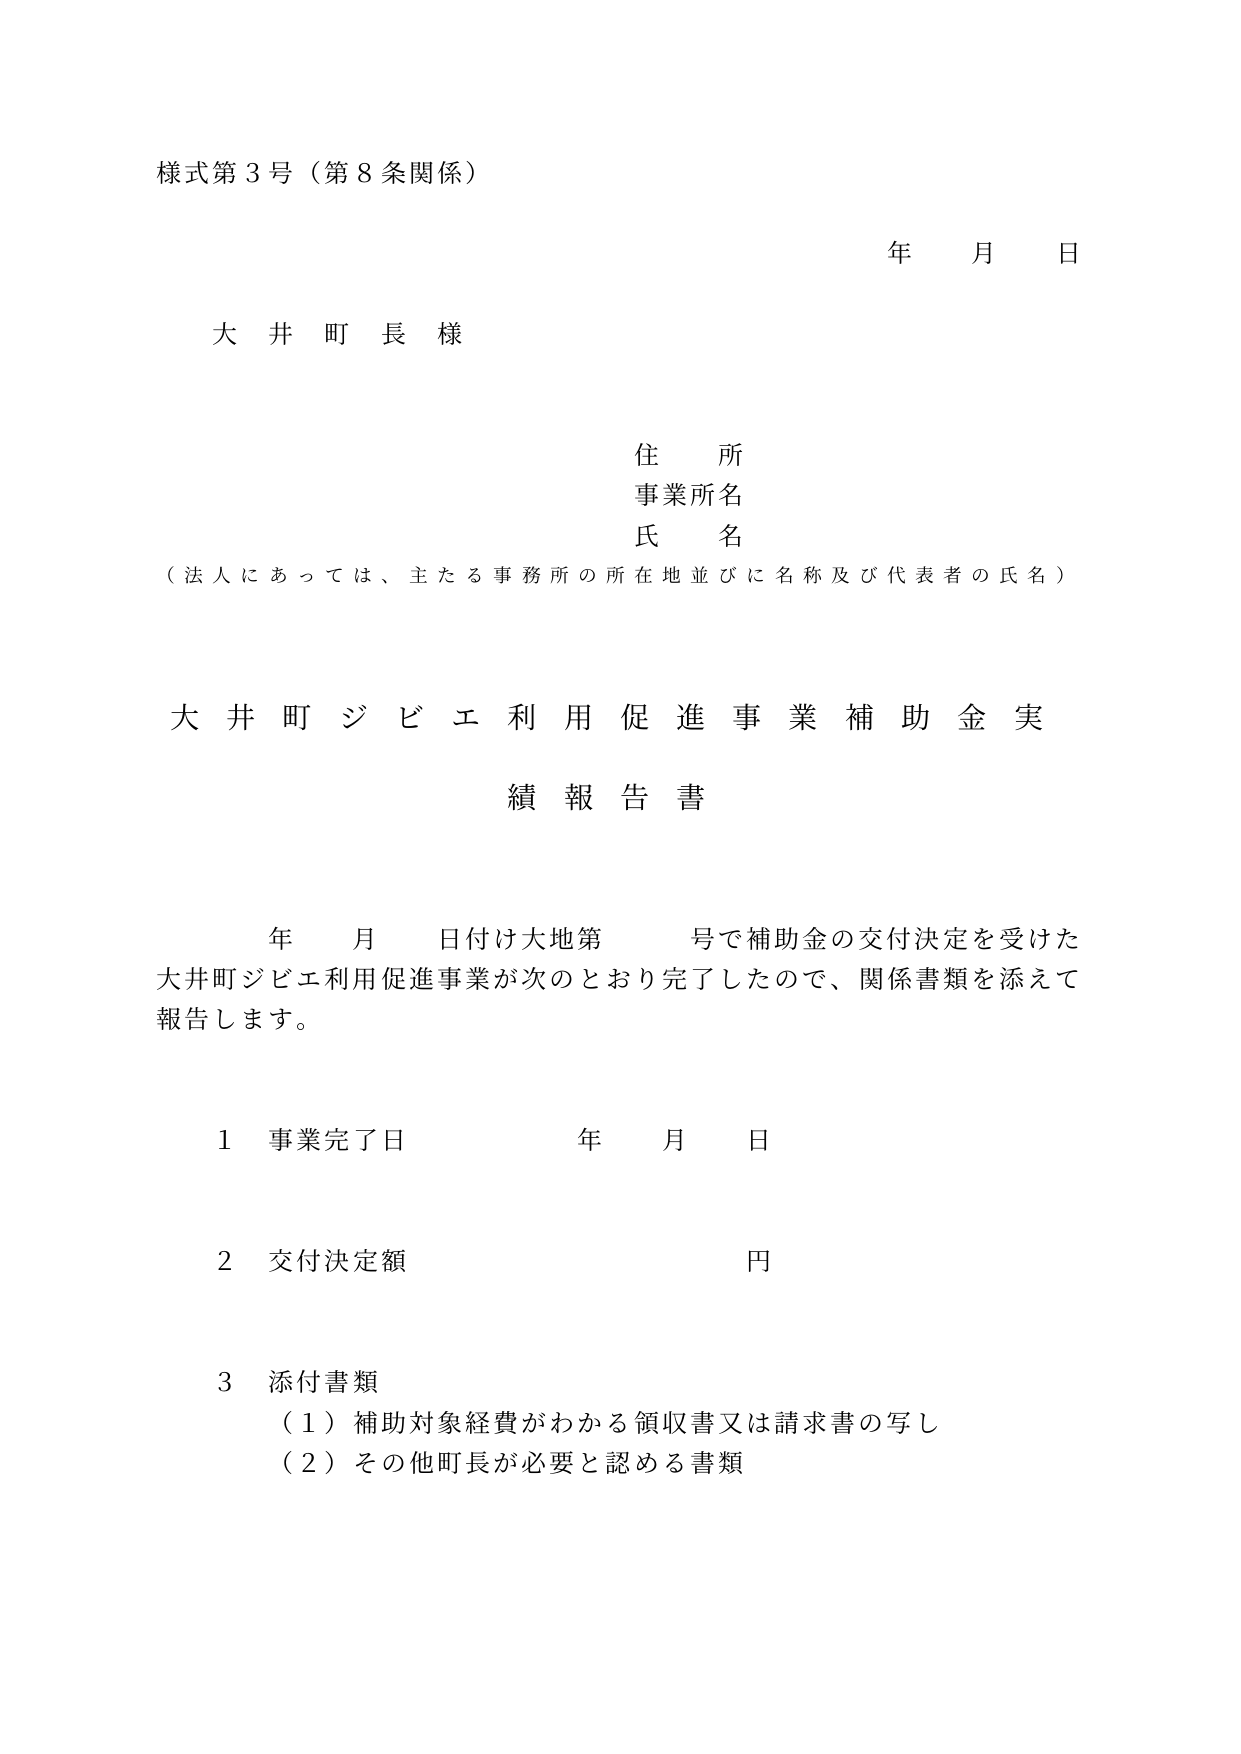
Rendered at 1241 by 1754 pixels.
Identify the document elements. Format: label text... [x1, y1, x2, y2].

text 事業所名 [156, 474, 1084, 514]
text 氏 名 [156, 514, 1084, 554]
text ２ 交付決定額 円 [156, 1240, 1084, 1280]
text （１）補助対象経費がわかる領収書又は請求書の写し [156, 1401, 1084, 1441]
text 大井町ジビエ利用促進事業補助金実績報告書 [156, 675, 1084, 837]
text 大 井 町 長 様 [156, 313, 1084, 353]
text （２）その他町長が必要と認める書類 [156, 1441, 1084, 1482]
text 年 月 日付け大地第 号で補助金の交付決定を受けた大井町ジビエ利用促進事業が次のとおり完了したので、関係書類を添えて報告します。 [156, 917, 1084, 1038]
text 年 月 日 [156, 232, 1084, 272]
text 様式第３号（第８条関係） [156, 151, 1084, 192]
text ３ 添付書類 [156, 1361, 1084, 1401]
text 住 所 [156, 433, 1084, 474]
text （法人にあっては、主たる事務所の所在地並びに名称及び代表者の氏名） [156, 554, 1084, 595]
text １ 事業完了日 年 月 日 [156, 1119, 1084, 1159]
